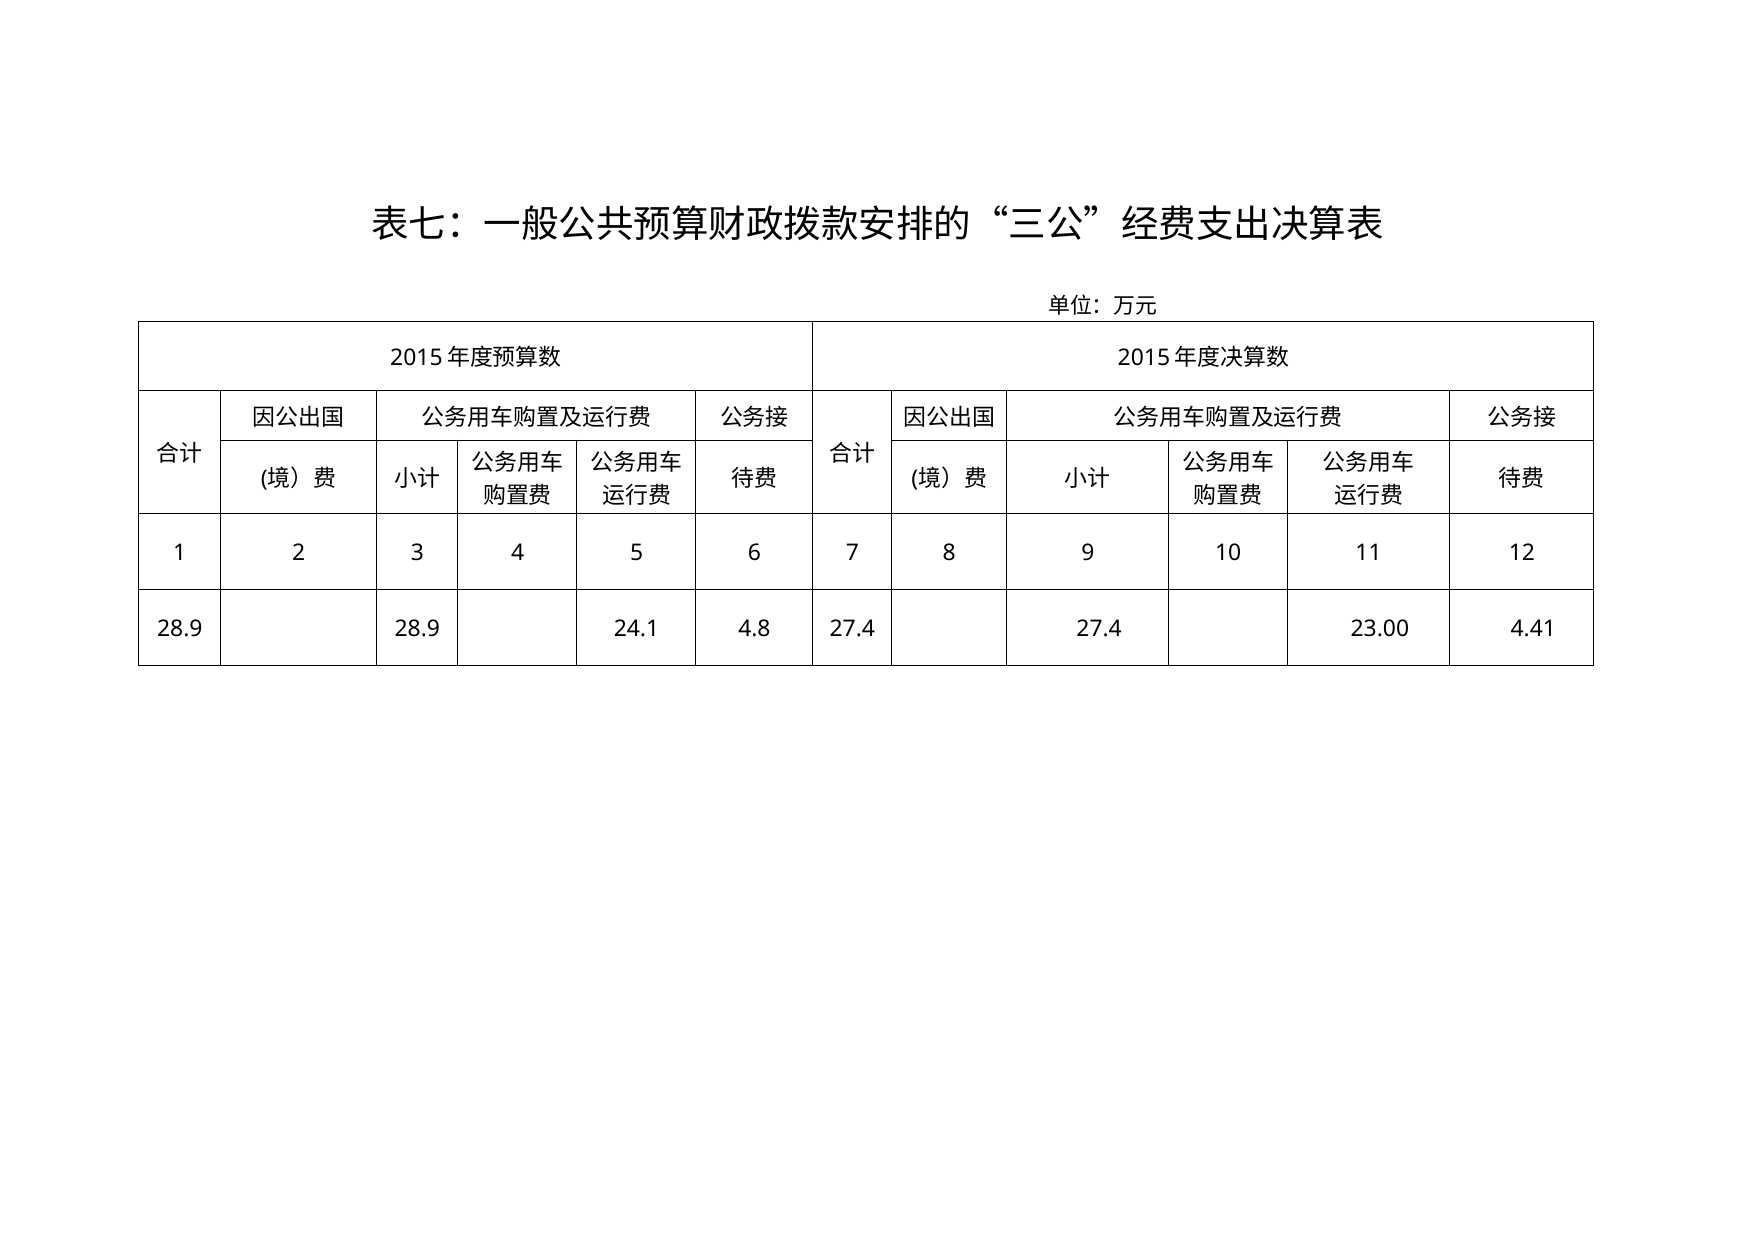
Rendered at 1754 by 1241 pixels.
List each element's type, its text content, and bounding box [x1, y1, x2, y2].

table_cell 10 [1169, 514, 1287, 589]
table_cell 27.4 [813, 590, 891, 665]
table_cell 待费 [696, 441, 812, 513]
table_cell [1169, 590, 1287, 665]
table_cell 公务用车购置及运行费 [377, 391, 695, 440]
table_cell 2 [221, 514, 376, 589]
table_cell 合计 [813, 391, 891, 513]
table_header 2015年度预算数 [139, 322, 812, 389]
table_cell 合计 [139, 391, 220, 513]
text 表七：一般公共预算财政拨款安排的“三公”经费支出决算表 [150, 188, 1604, 254]
table_cell 27.4 [1007, 590, 1168, 665]
table_cell 公务接 [696, 391, 812, 440]
table_cell 小计 [377, 441, 457, 513]
table_cell 12 [1450, 514, 1593, 589]
table_cell 5 [577, 514, 695, 589]
text 单位：万元 [150, 288, 1560, 321]
table_cell [458, 590, 576, 665]
table_cell 公务用车 运行费 [1288, 441, 1449, 513]
table_cell 公务用车购置及运行费 [1007, 391, 1449, 440]
table_cell 4.8 [696, 590, 812, 665]
table_cell 24.1 [577, 590, 695, 665]
table_cell 公务用车 购置费 [458, 441, 576, 513]
table_cell 小计 [1007, 441, 1168, 513]
table_cell 7 [813, 514, 891, 589]
table_cell 1 [139, 514, 220, 589]
table_cell (境）费 [892, 441, 1006, 513]
table_header 2015年度决算数 [813, 322, 1593, 389]
table_cell 待费 [1450, 441, 1593, 513]
table_cell 公务用车 购置费 [1169, 441, 1287, 513]
table_cell 因公出国 [892, 391, 1006, 440]
table_cell 公务接 [1450, 391, 1593, 440]
table_cell 6 [696, 514, 812, 589]
table_cell 3 [377, 514, 457, 589]
table_cell 28.9 [377, 590, 457, 665]
table_cell 28.9 [139, 590, 220, 665]
table_cell 因公出国 [221, 391, 376, 440]
table_cell 4.41 [1450, 590, 1593, 665]
table_cell 8 [892, 514, 1006, 589]
table_cell 23.00 [1288, 590, 1449, 665]
table_cell 4 [458, 514, 576, 589]
table_cell 9 [1007, 514, 1168, 589]
table_cell (境）费 [221, 441, 376, 513]
table_cell 11 [1288, 514, 1449, 589]
table_cell [892, 590, 1006, 665]
table_cell 公务用车 运行费 [577, 441, 695, 513]
table_cell [221, 590, 376, 665]
